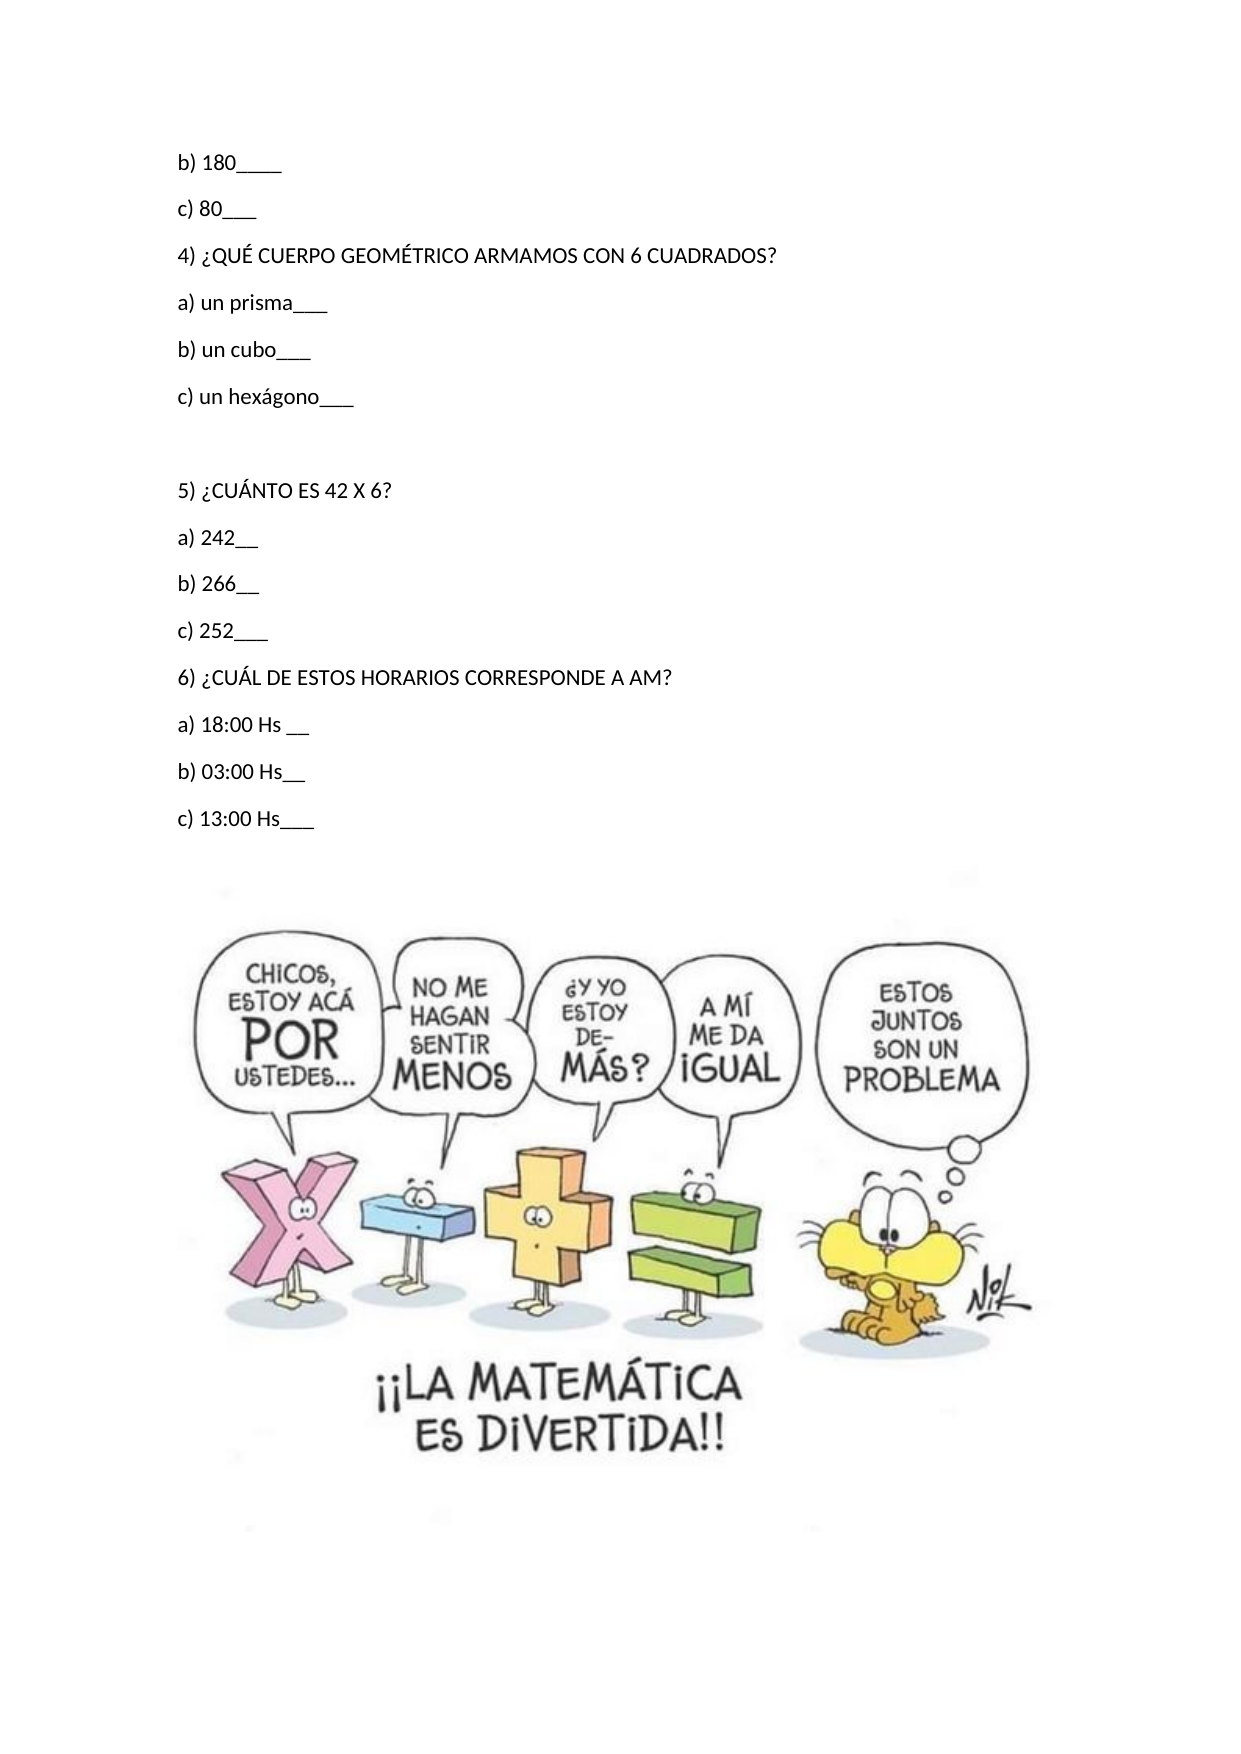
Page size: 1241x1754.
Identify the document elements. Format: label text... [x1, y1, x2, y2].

text b) un cubo___ [177, 335, 1063, 363]
picture [177, 850, 1059, 1532]
text c) 13:00 Hs___ [177, 804, 1063, 832]
text b) 266__ [177, 569, 1063, 597]
text c) 80___ [177, 194, 1063, 222]
text 5) ¿CUÁNTO ES 42 X 6? [177, 476, 1063, 504]
text b) 180____ [177, 148, 1063, 176]
text a) un prisma___ [177, 288, 1063, 316]
text a) 18:00 Hs __ [177, 710, 1063, 738]
text 6) ¿CUÁL DE ESTOS HORARIOS CORRESPONDE A AM? [177, 663, 1063, 691]
text 4) ¿QUÉ CUERPO GEOMÉTRICO ARMAMOS CON 6 CUADRADOS? [177, 241, 1063, 269]
text c) 252___ [177, 616, 1063, 644]
text c) un hexágono___ [177, 382, 1063, 410]
text a) 242__ [177, 523, 1063, 551]
text b) 03:00 Hs__ [177, 757, 1063, 785]
